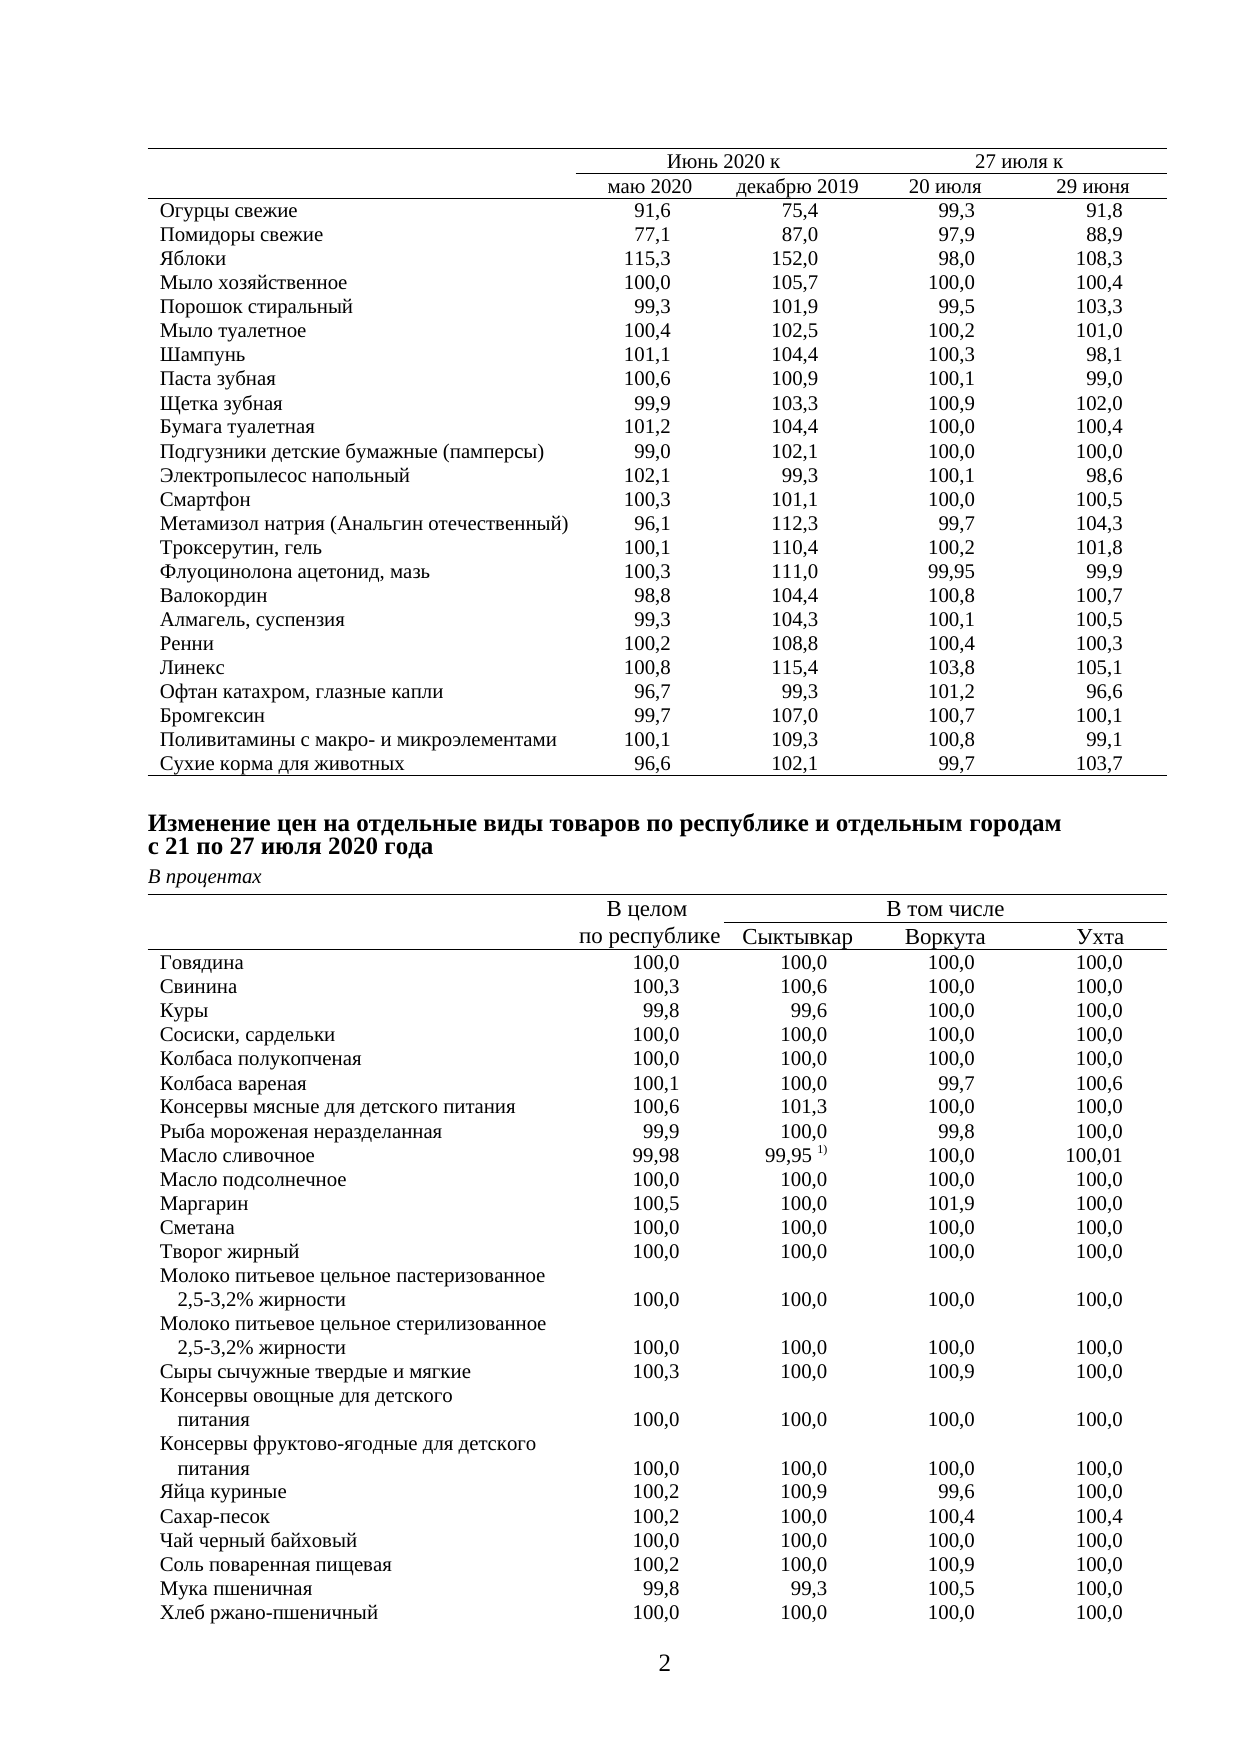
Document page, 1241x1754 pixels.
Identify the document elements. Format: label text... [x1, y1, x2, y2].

table_cell 100,5 [576, 1191, 724, 1215]
table_cell 100,2 [576, 631, 724, 655]
table_cell 100,0 [1019, 1215, 1167, 1239]
table_cell Ренни [148, 631, 576, 655]
table_cell 100,0 [576, 270, 724, 294]
table_cell 105,7 [724, 270, 871, 294]
table_cell 100,0 [1019, 1431, 1167, 1479]
table_cell 100,0 [576, 1383, 724, 1431]
table_cell Бумага туалетная [148, 415, 576, 438]
table_cell 101,2 [871, 679, 1019, 703]
table_cell Соль поваренная пищевая [148, 1552, 576, 1576]
table_cell 100,0 [871, 1095, 1019, 1118]
table_cell декабрю 2019 [724, 174, 871, 198]
table_cell 100,0 [724, 1070, 871, 1094]
table_cell 87,0 [724, 222, 871, 246]
table_cell 99,7 [871, 1070, 1019, 1094]
table_cell 99,98 [576, 1143, 724, 1167]
table_cell 100,0 [871, 1311, 1019, 1359]
table_cell 100,0 [1019, 950, 1167, 974]
table_cell 100,6 [576, 366, 724, 390]
table_cell Рыба мороженая неразделанная [148, 1119, 576, 1143]
table_cell 101,9 [724, 294, 871, 318]
table_cell 99,95 1) [724, 1143, 871, 1167]
table_header 27 июля к [871, 149, 1167, 173]
table_cell 100,5 [1019, 607, 1167, 631]
table_cell 100,0 [724, 1311, 871, 1359]
table_cell 100,0 [576, 950, 724, 974]
table_cell 100,0 [871, 950, 1019, 974]
table_cell 99,7 [576, 703, 724, 727]
table_cell маю 2020 [576, 174, 724, 198]
table_cell 110,4 [724, 535, 871, 559]
table_cell 100,2 [576, 1480, 724, 1503]
table_cell Молоко питьевое цельное стерилизованное 2,5-3,2% жирности [148, 1311, 576, 1359]
table_cell 98,6 [1019, 463, 1167, 487]
table_cell 96,7 [576, 679, 724, 703]
table_cell 100,0 [576, 1528, 724, 1552]
table_cell Сыры сычужные твердые и мягкие [148, 1359, 576, 1383]
table_cell 100,1 [576, 535, 724, 559]
table_cell 100,0 [576, 1215, 724, 1239]
table_header [148, 149, 576, 198]
table_cell 108,8 [724, 631, 871, 655]
table_cell Масло сливочное [148, 1143, 576, 1167]
table_cell 100,0 [1019, 974, 1167, 998]
table_cell 100,1 [871, 366, 1019, 390]
table_cell 112,3 [724, 511, 871, 535]
table_cell 100,0 [871, 1600, 1019, 1624]
table_cell 100,2 [871, 535, 1019, 559]
table_cell 100,0 [871, 415, 1019, 438]
table_cell 100,4 [1019, 270, 1167, 294]
table_header Июнь 2020 к [576, 149, 871, 173]
table_cell 99,5 [871, 294, 1019, 318]
table_cell Масло подсолнечное [148, 1167, 576, 1191]
table_cell Сахар-песок [148, 1504, 576, 1528]
table_cell 100,0 [724, 1022, 871, 1046]
table_cell Сметана [148, 1215, 576, 1239]
table_cell 99,0 [576, 439, 724, 463]
table_cell Сыктывкар [724, 923, 871, 949]
table_cell 100,0 [1019, 1119, 1167, 1143]
table_cell 100,6 [724, 974, 871, 998]
table_cell Флуоцинолона ацетонид, мазь [148, 559, 576, 583]
table_cell 100,0 [724, 1359, 871, 1383]
table_cell Паста зубная [148, 366, 576, 390]
table_cell 100,5 [1019, 487, 1167, 511]
table_cell Колбаса полукопченая [148, 1046, 576, 1070]
table_cell Линекс [148, 655, 576, 679]
table_cell 101,2 [576, 415, 724, 438]
table_cell 100,0 [576, 1167, 724, 1191]
table_cell 100,3 [576, 559, 724, 583]
table_cell 100,0 [1019, 1046, 1167, 1070]
table_cell 99,3 [724, 1576, 871, 1600]
table_cell 100,0 [871, 1046, 1019, 1070]
table_cell 99,3 [724, 463, 871, 487]
table_cell 99,9 [1019, 559, 1167, 583]
table_cell 152,0 [724, 246, 871, 270]
table_cell 101,1 [724, 487, 871, 511]
table_cell В целом по республике [576, 895, 724, 949]
table_cell 99,7 [871, 751, 1019, 775]
table_cell 100,3 [871, 342, 1019, 366]
table_cell 100,0 [724, 950, 871, 974]
table_cell Троксерутин, гель [148, 535, 576, 559]
table_cell 100,0 [1019, 1263, 1167, 1311]
table_cell 99,8 [576, 998, 724, 1022]
table_cell 98,1 [1019, 342, 1167, 366]
table_cell Сосиски, сардельки [148, 1022, 576, 1046]
table_cell 77,1 [576, 222, 724, 246]
table_cell 100,3 [576, 974, 724, 998]
table_cell 100,0 [1019, 1167, 1167, 1191]
table_cell 100,1 [576, 727, 724, 751]
table_cell 100,0 [1019, 1191, 1167, 1215]
table_cell 100,2 [576, 1504, 724, 1528]
table_cell 100,9 [724, 1480, 871, 1503]
table_cell 101,9 [871, 1191, 1019, 1215]
table_cell 100,7 [871, 703, 1019, 727]
table_cell 99,6 [871, 1480, 1019, 1503]
table_cell Мыло туалетное [148, 318, 576, 342]
table_cell 100,0 [1019, 1359, 1167, 1383]
table_cell 100,0 [724, 1263, 871, 1311]
table_cell 100,0 [871, 1528, 1019, 1552]
table_cell 103,8 [871, 655, 1019, 679]
table_cell 100,0 [1019, 1383, 1167, 1431]
table_cell 100,0 [724, 1239, 871, 1263]
table_cell 100,0 [1019, 1022, 1167, 1046]
table_cell Маргарин [148, 1191, 576, 1215]
table_cell 100,0 [871, 974, 1019, 998]
table_cell Мыло хозяйственное [148, 270, 576, 294]
table_cell 100,0 [724, 1119, 871, 1143]
table_cell 101,0 [1019, 318, 1167, 342]
table_cell 100,0 [1019, 1311, 1167, 1359]
table_cell 100,4 [871, 631, 1019, 655]
table_cell 100,4 [1019, 415, 1167, 438]
table_cell 100,2 [871, 318, 1019, 342]
table_cell 115,3 [576, 246, 724, 270]
table_cell 104,3 [1019, 511, 1167, 535]
table_cell 103,3 [724, 390, 871, 414]
table_cell 100,9 [724, 366, 871, 390]
table_cell 100,0 [871, 439, 1019, 463]
table_cell 100,0 [576, 1263, 724, 1311]
table_cell 100,0 [871, 1167, 1019, 1191]
table_cell 100,0 [724, 1167, 871, 1191]
table_cell 100,0 [871, 998, 1019, 1022]
table_cell 99,9 [576, 390, 724, 414]
table_cell 100,0 [724, 1552, 871, 1576]
table_cell 109,3 [724, 727, 871, 751]
table_cell 97,9 [871, 222, 1019, 246]
table_cell 101,8 [1019, 535, 1167, 559]
table_cell 100,1 [871, 607, 1019, 631]
table_cell Метамизол натрия (Анальгин отечественный) [148, 511, 576, 535]
table_header Изменение цен на отдельные виды товаров по республике и отдельным городам с 21 по 27 июля 2020 года В процентах [148, 807, 1167, 894]
table_cell 100,0 [724, 1383, 871, 1431]
table_cell 29 июня [1019, 174, 1167, 198]
table_cell Колбаса вареная [148, 1070, 576, 1094]
table_cell 100,2 [576, 1552, 724, 1576]
table_cell 102,0 [1019, 390, 1167, 414]
table_cell 99,8 [576, 1576, 724, 1600]
table_cell 100,0 [1019, 1528, 1167, 1552]
table_cell 100,0 [724, 1215, 871, 1239]
table_cell 99,1 [1019, 727, 1167, 751]
table_cell 100,3 [1019, 631, 1167, 655]
table_cell 99,3 [724, 679, 871, 703]
table_cell Помидоры свежие [148, 222, 576, 246]
table_cell 75,4 [724, 199, 871, 222]
table_cell 102,5 [724, 318, 871, 342]
table_cell Хлеб ржано-пшеничный [148, 1600, 576, 1624]
table_cell 98,8 [576, 583, 724, 607]
table_cell Консервы фруктово-ягодные для детского питания [148, 1431, 576, 1479]
table_cell 91,8 [1019, 199, 1167, 222]
table_cell Яйца куриные [148, 1480, 576, 1503]
table_cell 99,8 [871, 1119, 1019, 1143]
table_cell Смартфон [148, 487, 576, 511]
table_cell Мука пшеничная [148, 1576, 576, 1600]
table_cell 102,1 [724, 751, 871, 775]
table_cell 100,1 [576, 1070, 724, 1094]
table_cell 100,0 [1019, 1480, 1167, 1503]
table_cell 100,4 [871, 1504, 1019, 1528]
table_cell 103,3 [1019, 294, 1167, 318]
table_cell 100,3 [576, 487, 724, 511]
table_cell 100,8 [871, 583, 1019, 607]
table_cell 99,7 [871, 511, 1019, 535]
table_cell Яблоки [148, 246, 576, 270]
table_cell 100,0 [1019, 998, 1167, 1022]
table_cell 100,6 [1019, 1070, 1167, 1094]
table_cell 100,0 [871, 1215, 1019, 1239]
table_cell Алмагель, суспензия [148, 607, 576, 631]
table_cell 102,1 [724, 439, 871, 463]
table_cell Щетка зубная [148, 390, 576, 414]
table_cell 100,4 [1019, 1504, 1167, 1528]
table_cell 104,4 [724, 415, 871, 438]
table_cell 99,3 [576, 294, 724, 318]
table_cell 101,1 [576, 342, 724, 366]
table_cell Огурцы свежие [148, 199, 576, 222]
table_cell Валокордин [148, 583, 576, 607]
table_cell 100,0 [871, 1263, 1019, 1311]
table_cell 100,0 [1019, 1095, 1167, 1118]
table_cell 96,1 [576, 511, 724, 535]
table_cell 100,01 [1019, 1143, 1167, 1167]
table_cell 100,0 [724, 1600, 871, 1624]
table_cell 100,4 [576, 318, 724, 342]
table_cell 99,6 [724, 998, 871, 1022]
table_cell Бромгексин [148, 703, 576, 727]
table_cell Куры [148, 998, 576, 1022]
table_cell 100,0 [1019, 1552, 1167, 1576]
table_cell [148, 895, 576, 949]
table_cell Чай черный байховый [148, 1528, 576, 1552]
table_cell 99,0 [1019, 366, 1167, 390]
table_cell 100,9 [871, 390, 1019, 414]
table_cell В том числе [724, 895, 1167, 922]
table_cell Творог жирный [148, 1239, 576, 1263]
table_cell 100,0 [871, 487, 1019, 511]
table_cell 111,0 [724, 559, 871, 583]
table_cell 91,6 [576, 199, 724, 222]
table_cell 105,1 [1019, 655, 1167, 679]
table_cell 100,7 [1019, 583, 1167, 607]
table_cell 99,3 [871, 199, 1019, 222]
table_cell 100,0 [576, 1311, 724, 1359]
table_cell 96,6 [1019, 679, 1167, 703]
table_cell 100,3 [576, 1359, 724, 1383]
table_cell 100,0 [576, 1046, 724, 1070]
table_cell 100,0 [724, 1046, 871, 1070]
table_cell Порошок стиральный [148, 294, 576, 318]
table_cell 100,5 [871, 1576, 1019, 1600]
table_cell Консервы овощные для детского питания [148, 1383, 576, 1431]
table_cell 20 июля [871, 174, 1019, 198]
table_cell Подгузники детские бумажные (памперсы) [148, 439, 576, 463]
table_cell 104,4 [724, 342, 871, 366]
table_cell 100,0 [871, 1022, 1019, 1046]
table_cell 100,0 [576, 1239, 724, 1263]
table_cell Поливитамины с макро- и микроэлементами [148, 727, 576, 751]
table_cell 100,0 [724, 1191, 871, 1215]
table_cell 100,0 [724, 1504, 871, 1528]
table_cell 108,3 [1019, 246, 1167, 270]
table_cell 100,0 [871, 1239, 1019, 1263]
table_cell 100,0 [871, 1383, 1019, 1431]
table_cell 100,0 [1019, 1576, 1167, 1600]
table_cell Ухта [1019, 923, 1167, 949]
table_cell 100,9 [871, 1359, 1019, 1383]
table_cell 104,4 [724, 583, 871, 607]
table_cell 88,9 [1019, 222, 1167, 246]
table_cell 100,0 [1019, 1600, 1167, 1624]
table_cell 100,9 [871, 1552, 1019, 1576]
table_cell 100,0 [576, 1600, 724, 1624]
table_cell 98,0 [871, 246, 1019, 270]
table_cell 100,0 [871, 1143, 1019, 1167]
table_cell 100,0 [576, 1431, 724, 1479]
table_cell Сухие корма для животных [148, 751, 576, 775]
table_cell Говядина [148, 950, 576, 974]
table_cell 100,0 [1019, 439, 1167, 463]
table_cell 100,0 [724, 1431, 871, 1479]
table_cell Консервы мясные для детского питания [148, 1095, 576, 1118]
table_cell 100,8 [576, 655, 724, 679]
table_cell 101,3 [724, 1095, 871, 1118]
table_cell Шампунь [148, 342, 576, 366]
table_cell 104,3 [724, 607, 871, 631]
table_cell 100,0 [871, 270, 1019, 294]
table_cell Электропылесос напольный [148, 463, 576, 487]
table_cell 100,8 [871, 727, 1019, 751]
table_cell Свинина [148, 974, 576, 998]
table_cell 100,0 [1019, 1239, 1167, 1263]
table_cell 100,0 [871, 1431, 1019, 1479]
table_cell Молоко питьевое цельное пастеризованное 2,5-3,2% жирности [148, 1263, 576, 1311]
table_cell 99,3 [576, 607, 724, 631]
table_cell 102,1 [576, 463, 724, 487]
table_cell Офтан катахром, глазные капли [148, 679, 576, 703]
table_cell 100,0 [724, 1528, 871, 1552]
table_cell 100,0 [576, 1022, 724, 1046]
table_cell 100,1 [871, 463, 1019, 487]
table_cell 103,7 [1019, 751, 1167, 775]
table_cell 99,95 [871, 559, 1019, 583]
table_cell 99,9 [576, 1119, 724, 1143]
table_cell 107,0 [724, 703, 871, 727]
table_cell 100,1 [1019, 703, 1167, 727]
table_cell Воркута [871, 923, 1019, 949]
table_cell 115,4 [724, 655, 871, 679]
table_cell 100,6 [576, 1095, 724, 1118]
table_cell 96,6 [576, 751, 724, 775]
